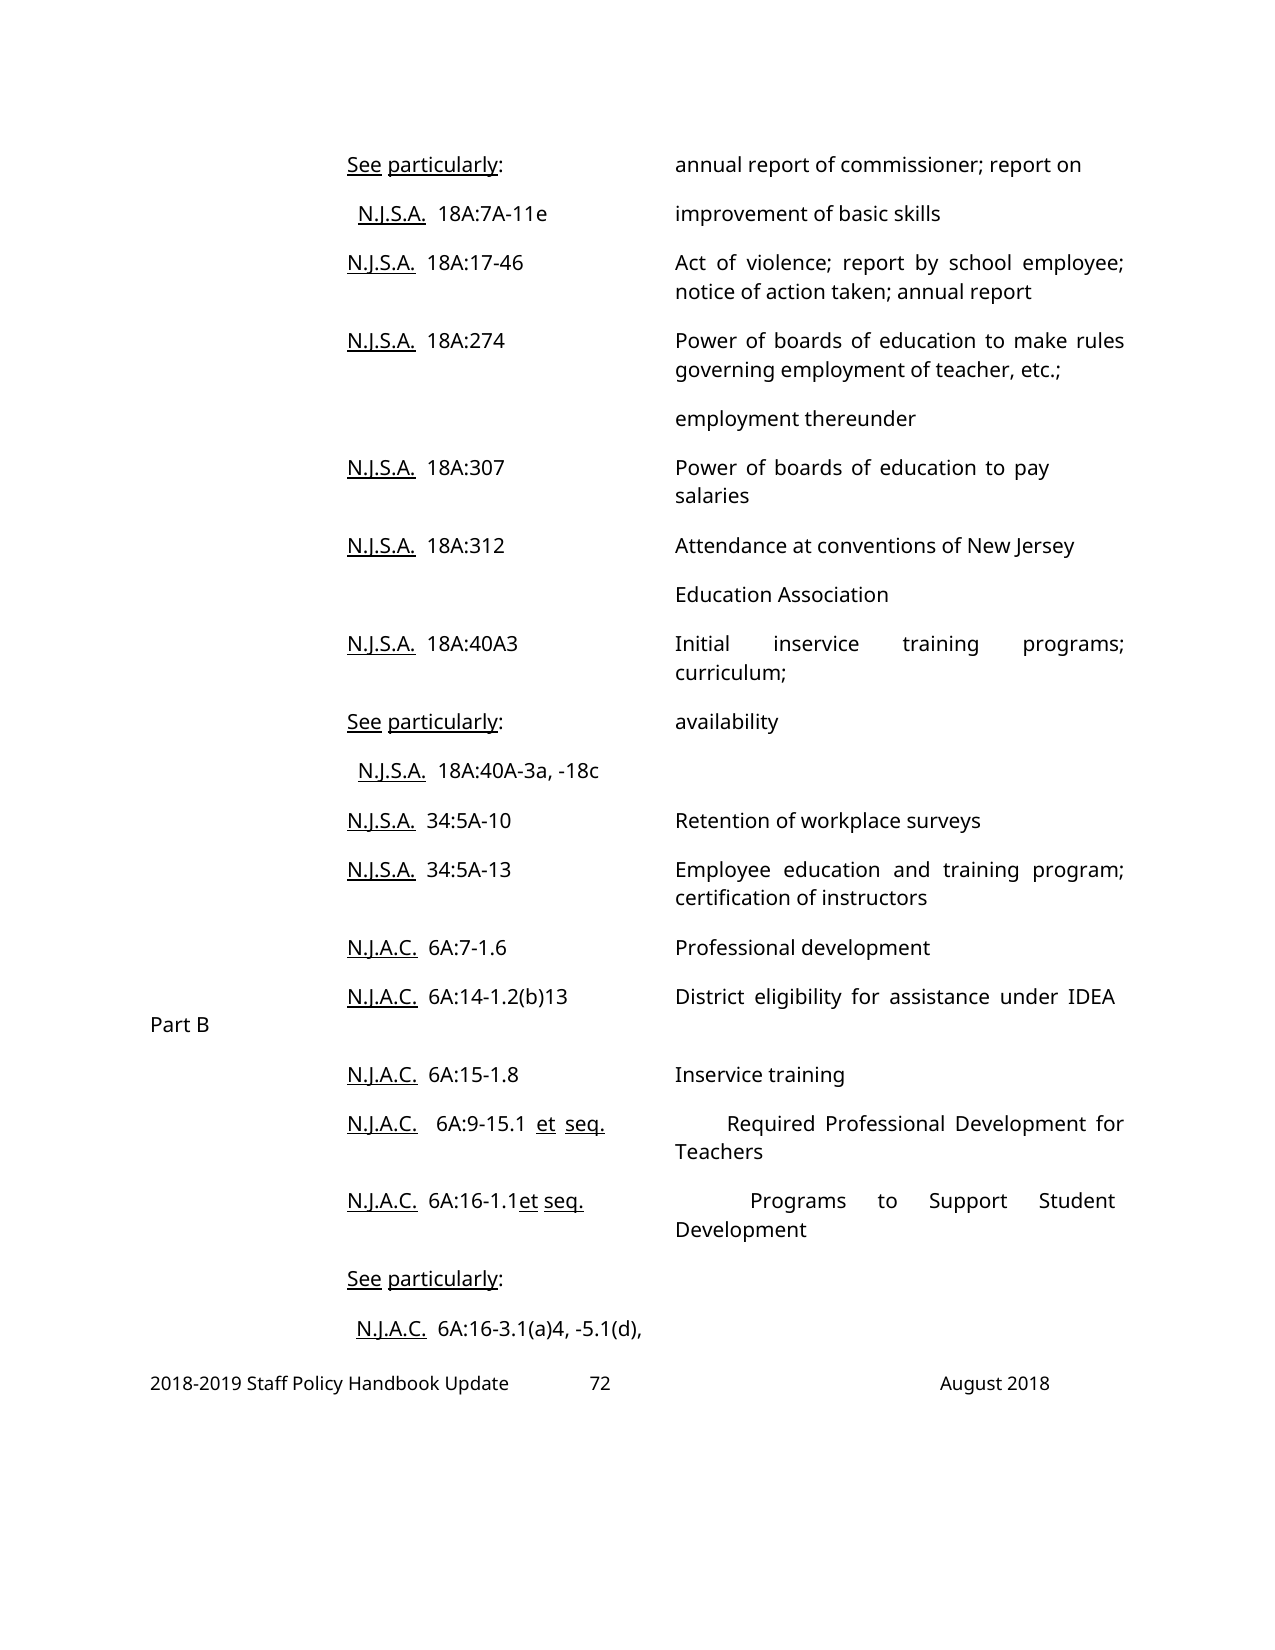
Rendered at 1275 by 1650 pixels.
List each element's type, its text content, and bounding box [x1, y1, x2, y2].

text employment thereunder [150, 404, 1125, 432]
text N.J.S.A. 18A:274 Power of boards of education to make rules governing employment of teacher, etc.; [150, 326, 1125, 383]
text N.J.S.A. 18A:7A-11e improvement of basic skills [150, 199, 1125, 228]
text N.J.A.C. 6A:16-1.1et seq. Programs to Support Student Development [150, 1187, 1116, 1243]
text N.J.S.A. 18A:17-46 Act of violence; report by school employee; notice of action taken; annual report [150, 248, 1125, 305]
text Education Association [150, 580, 1125, 609]
text N.J.A.C. 6A:9-15.1 et seq. Required Professional Development for Teachers [150, 1109, 1125, 1166]
text N.J.A.C. 6A:16-3.1(a)4, -5.1(d), [150, 1314, 1012, 1342]
text N.J.S.A. 34:5A-13 Employee education and training program; certification of instructors [150, 855, 1125, 912]
text See particularly: annual report of commissioner; report on [150, 150, 1125, 178]
text N.J.S.A. 18A:40A3 Initial inservice training programs; curriculum; [150, 629, 1125, 686]
text N.J.S.A. 18A:307 Power of boards of education to pay salaries [150, 453, 1050, 510]
text N.J.A.C. 6A:15-1.8 Inservice training [150, 1060, 1097, 1088]
text See particularly: [150, 1264, 1125, 1293]
text See particularly: availability [150, 707, 1125, 736]
text N.J.S.A. 18A:312 Attendance at conventions of New Jersey [150, 531, 1125, 559]
text N.J.S.A. 18A:40A-3a, -18c [150, 756, 1125, 785]
text N.J.A.C. 6A:14-1.2(b)13 District eligibility for assistance under IDEA Part B [150, 982, 1116, 1039]
text N.J.S.A. 34:5A-10 Retention of workplace surveys [150, 806, 1125, 834]
text N.J.A.C. 6A:7-1.6 Professional development [150, 933, 1116, 961]
